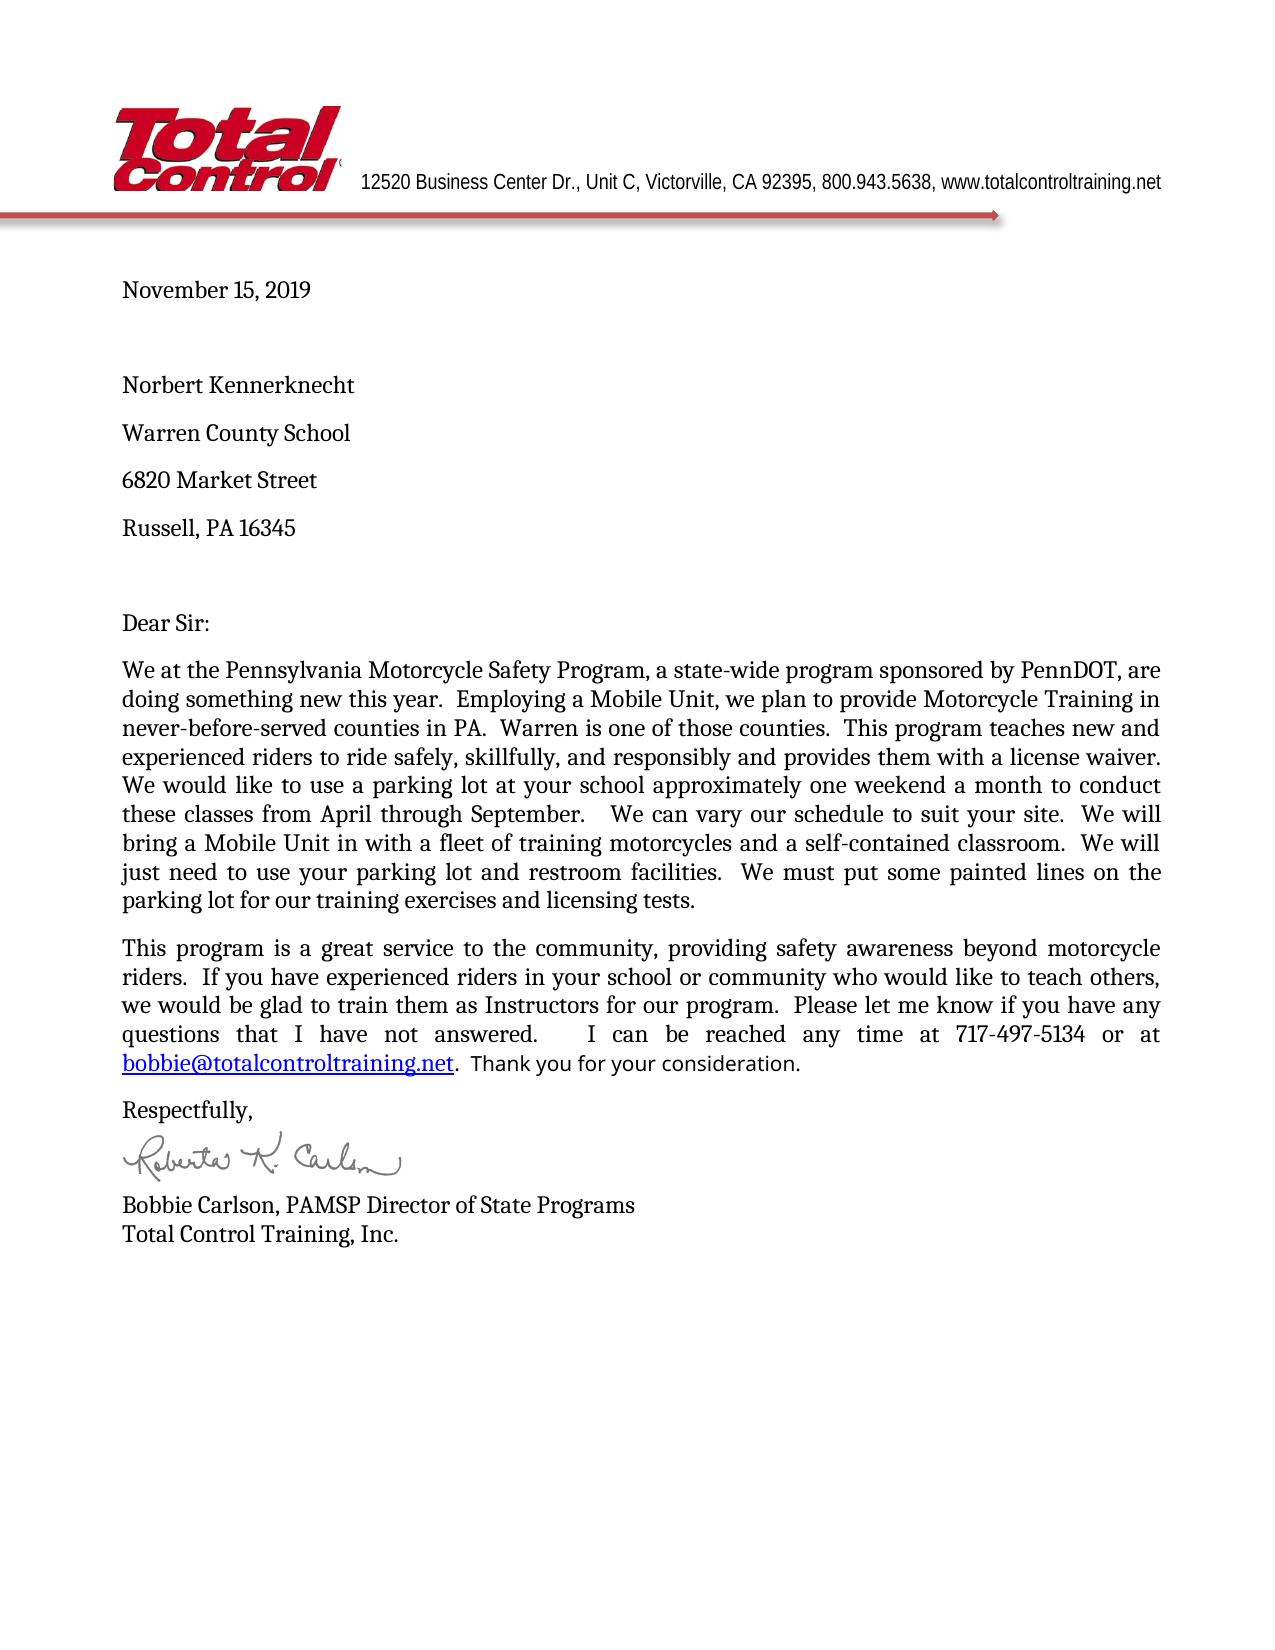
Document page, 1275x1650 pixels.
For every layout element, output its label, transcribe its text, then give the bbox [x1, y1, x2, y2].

text Warren County School [122, 419, 1162, 447]
text 12520 Business Center Dr., Unit C, Victorville, CA 92395, 800.943.5638, www.totalcontroltraining.net [103, 169, 1162, 194]
text Respectfully, Bobbie Carlson, PAMSP Director of State Programs Total Control Training, Inc. [122, 1096, 1162, 1248]
text Norbert Kennerknecht [122, 371, 1162, 400]
text Dear Sir: [122, 609, 1162, 637]
text We at the Pennsylvania Motorcycle Safety Program, a state-wide program sponsored by PennDOT, are doing something new this year. Employing a Mobile Unit, we plan to provide Motorcycle Training in never-before-served counties in PA. Warren is one of those counties. This program teaches new and experienced riders to ride safely, skillfully, and responsibly and provides them with a license waiver. We would like to use a parking lot at your school approximately one weekend a month to conduct these classes from April through September. We can vary our schedule to suit your site. We will bring a Mobile Unit in with a fleet of training motorcycles and a self-contained classroom. We will just need to use your parking lot and restroom facilities. We must put some painted lines on the parking lot for our training exercises and licensing tests. [122, 656, 1162, 915]
picture [112, 106, 342, 190]
text Russell, PA 16345 [122, 514, 1162, 542]
text 6820 Market Street [122, 466, 1162, 495]
text November 15, 2019 [122, 276, 1162, 305]
text This program is a great service to the community, providing safety awareness beyond motorcycle riders. If you have experienced riders in your school or community who would like to teach others, we would be glad to train them as Instructors for our program. Please let me know if you have any questions that I have not answered. I can be reached any time at 717-497-5134 or at bobbie@totalcontroltraining.net. Thank you for your consideration. [122, 934, 1162, 1077]
picture [121, 1126, 402, 1191]
